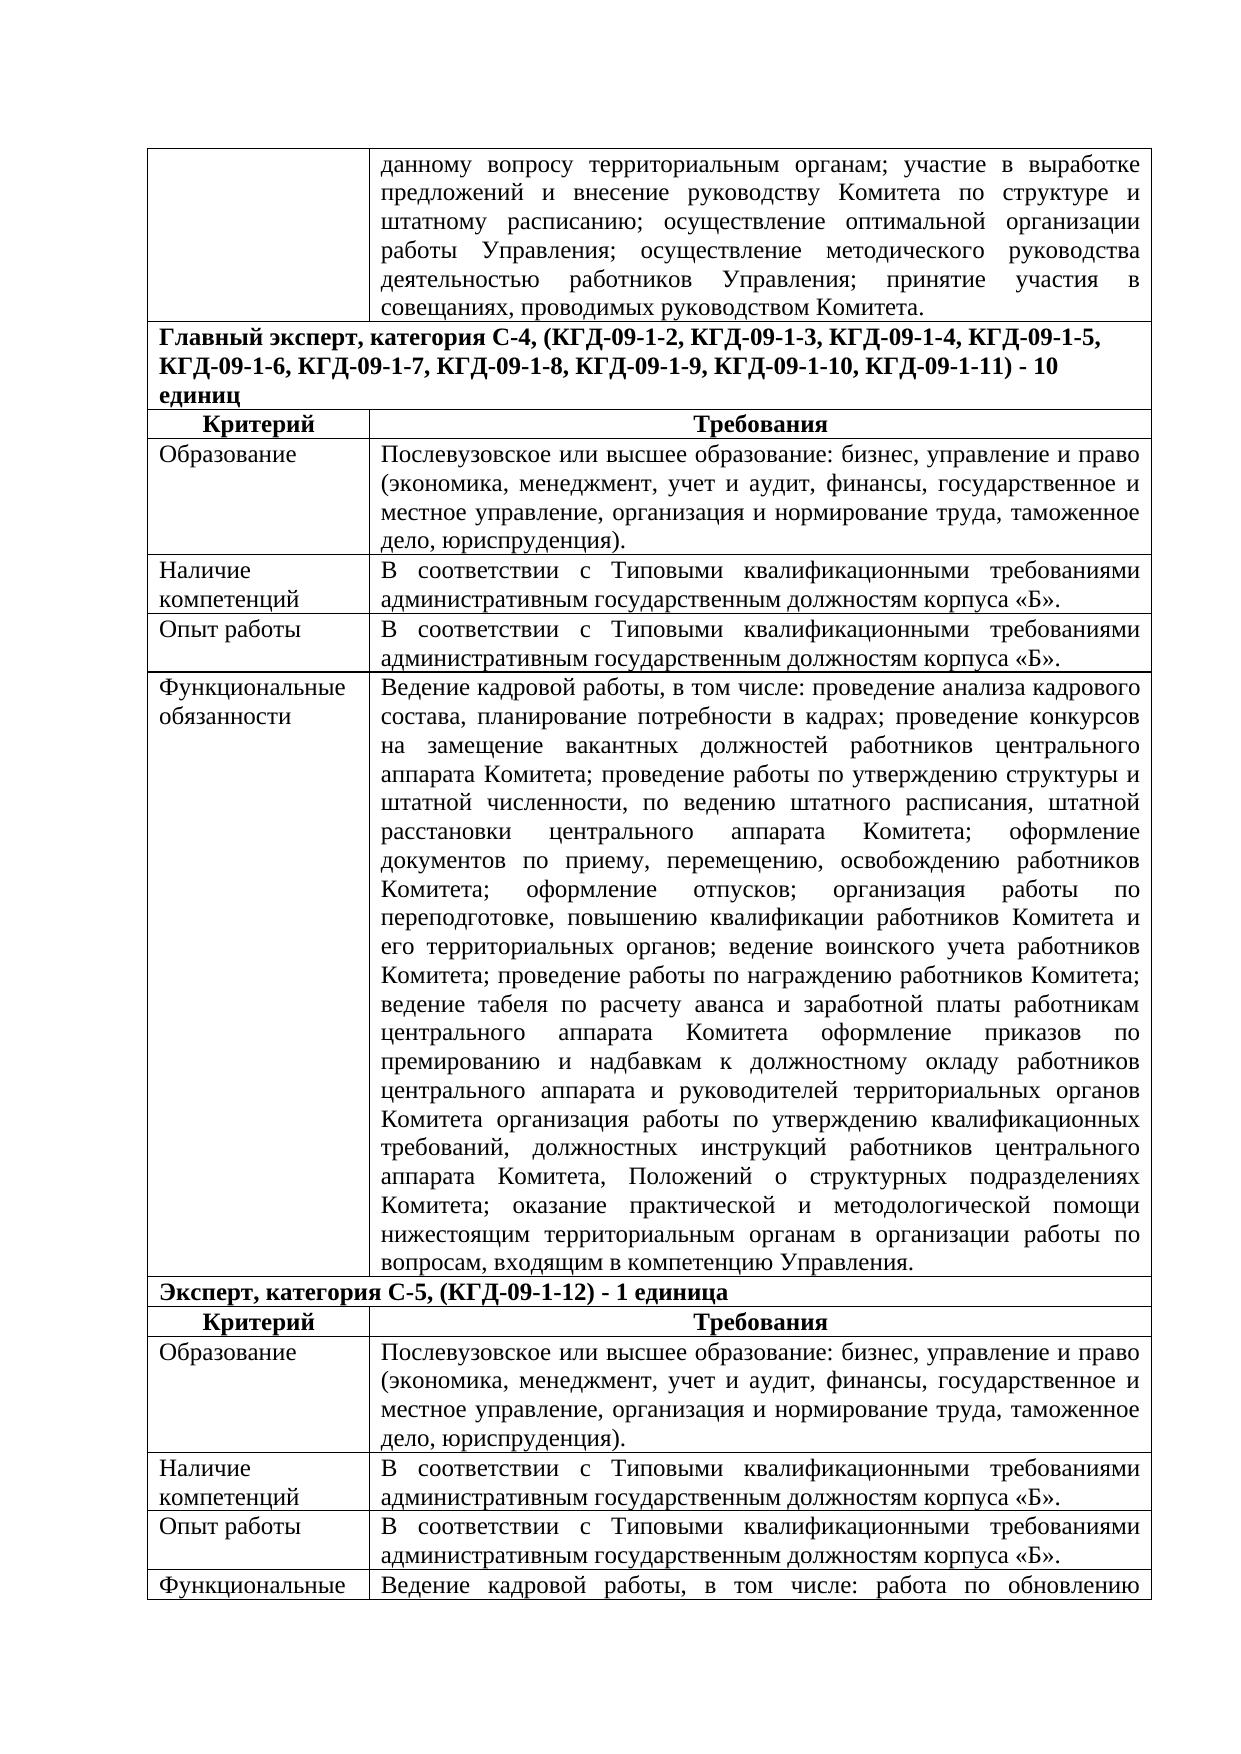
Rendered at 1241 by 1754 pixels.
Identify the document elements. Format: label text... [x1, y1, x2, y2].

table_cell Послевузовское или высшее образование: бизнес, управление и право (экономика, менеджмент, учет и аудит, финансы, государственное и местное управление, организация и нормирование труда, таможенное дело, юриспруденция). [370, 1337, 1151, 1452]
table_cell Опыт работы [148, 1511, 369, 1569]
table_cell Наличие компетенций [148, 1453, 369, 1510]
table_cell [370, 149, 1151, 321]
table_cell Образование [148, 1337, 369, 1452]
table_cell Критерий [148, 410, 369, 438]
table_cell В соответствии с Типовыми квалификационными требованиями административным государственным должностям корпуса «Б». [370, 1511, 1151, 1569]
table_cell В соответствии с Типовыми квалификационными требованиями административным государственным должностям корпуса «Б». [370, 614, 1151, 671]
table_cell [148, 1570, 369, 1599]
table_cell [148, 149, 369, 321]
table_cell Требования [370, 1307, 1151, 1336]
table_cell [370, 1570, 1151, 1599]
table_cell Опыт работы [148, 614, 369, 671]
table_cell Требования [370, 410, 1151, 438]
table_cell Критерий [148, 1307, 369, 1336]
table_cell Эксперт, категория С-5, (КГД-09-1-12) - 1 единица [148, 1277, 1151, 1306]
table_cell Главный эксперт, категория С-4, (КГД-09-1-2, КГД-09-1-3, КГД-09-1-4, КГД-09-1-5, КГД-09-1-6, КГД-09-1-7, КГД-09-1-8, КГД-09-1-9, КГД-09-1-10, КГД-09-1-11) - 10 единиц [148, 322, 1151, 408]
table_cell Образование [148, 439, 369, 554]
table_cell Функциональные обязанности [148, 673, 369, 1276]
table_cell Наличие компетенций [148, 555, 369, 613]
table_cell Послевузовское или высшее образование: бизнес, управление и право (экономика, менеджмент, учет и аудит, финансы, государственное и местное управление, организация и нормирование труда, таможенное дело, юриспруденция). [370, 439, 1151, 554]
table_cell Ведение кадровой работы, в том числе: проведение анализа кадрового состава, планирование потребности в кадрах; проведение конкурсов на замещение вакантных должностей работников центрального аппарата Комитета; проведение работы по утверждению структуры и штатной численности, по ведению штатного расписания, штатной расстановки центрального аппарата Комитета; оформление документов по приему, перемещению, освобождению работников Комитета; оформление отпусков; организация работы по переподготовке, повышению квалификации работников Комитета и его территориальных органов; ведение воинского учета работников Комитета; проведение работы по награждению работников Комитета; ведение табеля по расчету аванса и заработной платы работникам центрального аппарата Комитета оформление приказов по премированию и надбавкам к должностному окладу работников центрального аппарата и руководителей территориальных органов Комитета организация работы по утверждению квалификационных требований, должностных инструкций работников центрального аппарата Комитета, Положений о структурных подразделениях Комитета; оказание практической и методологической помощи нижестоящим территориальным органам в организации работы по вопросам, входящим в компетенцию Управления. [370, 673, 1151, 1276]
table_cell В соответствии с Типовыми квалификационными требованиями административным государственным должностям корпуса «Б». [370, 1453, 1151, 1510]
table_cell В соответствии с Типовыми квалификационными требованиями административным государственным должностям корпуса «Б». [370, 555, 1151, 613]
